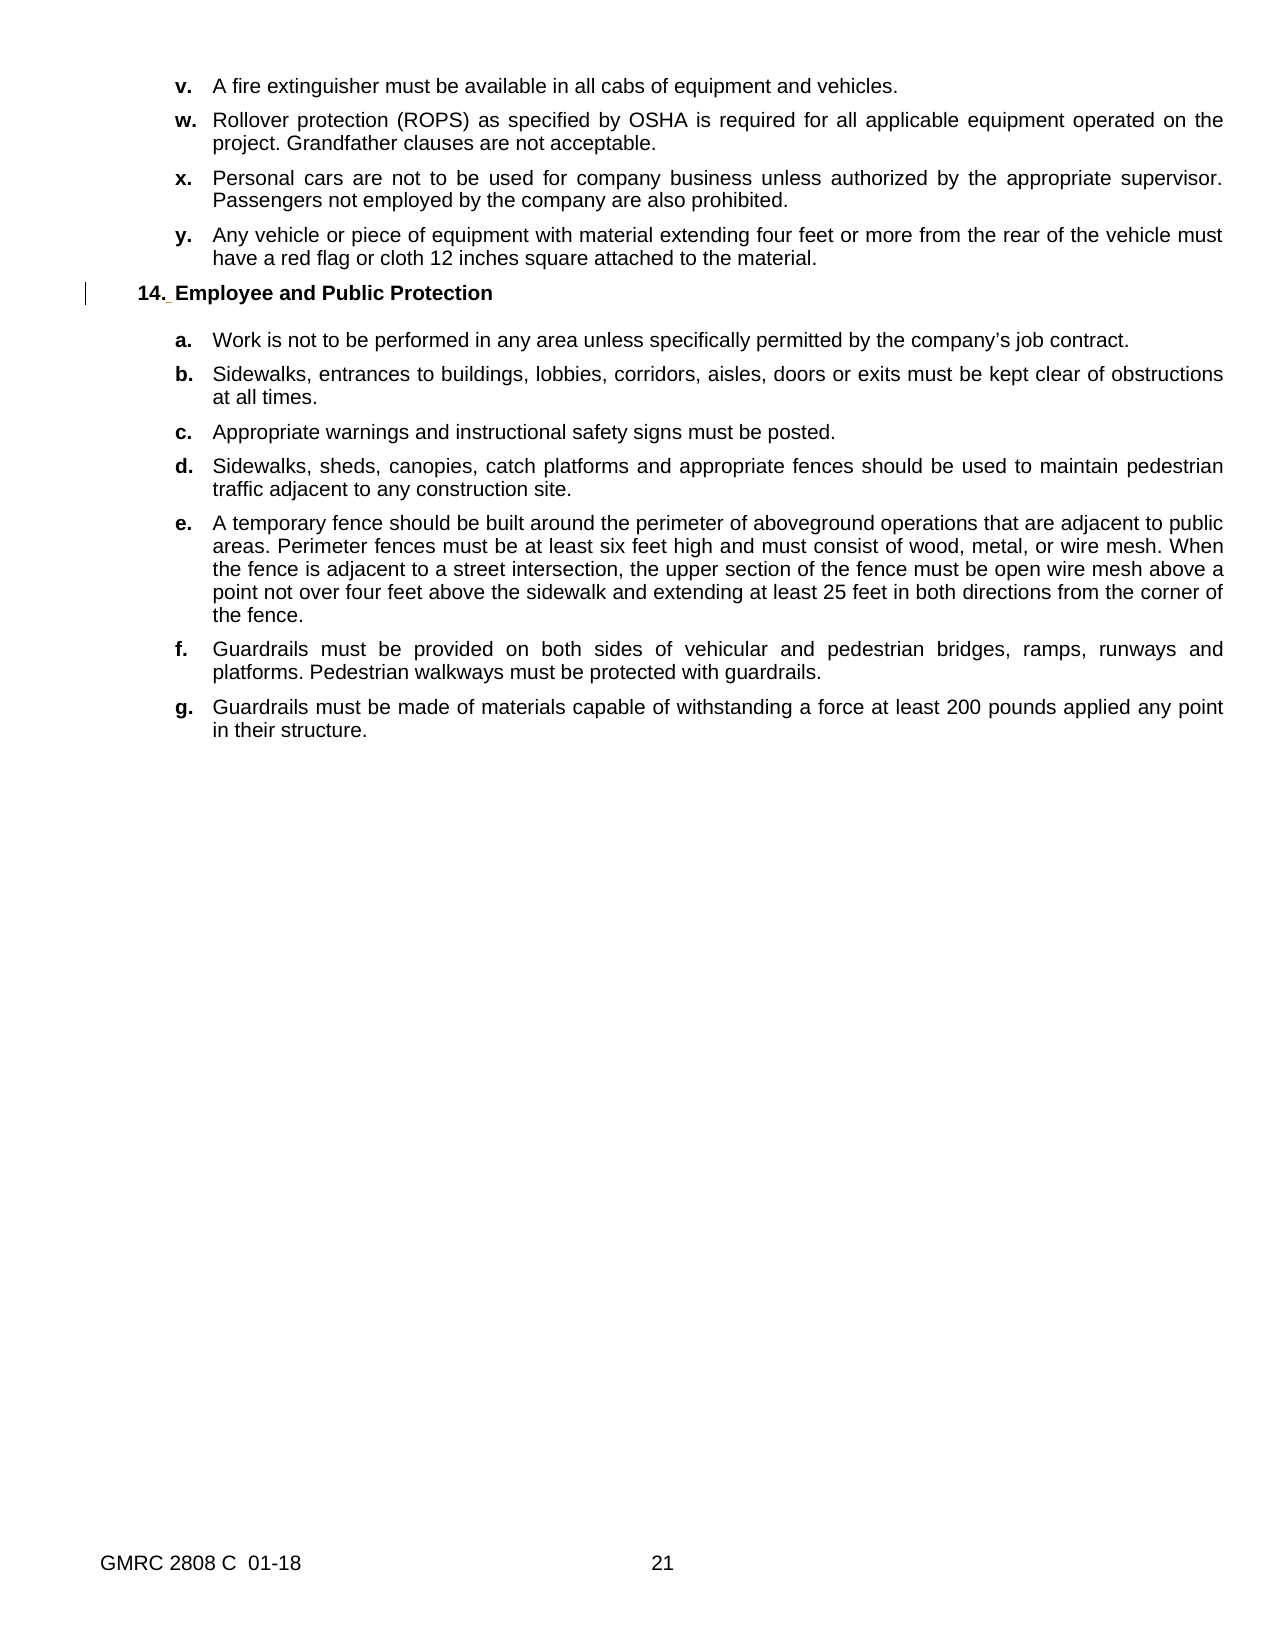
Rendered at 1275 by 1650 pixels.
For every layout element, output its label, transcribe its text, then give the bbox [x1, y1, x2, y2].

text b. Sidewalks, entrances to buildings, lobbies, corridors, aisles, doors or exits must be kept clear of obstructions at all times. [175, 363, 1225, 409]
text c. Appropriate warnings and instructional safety signs must be posted. [175, 421, 1225, 444]
text w. Rollover protection (ROPS) as specified by OSHA is required for all applicable equipment operated on the project. Grandfather clauses are not acceptable. [175, 109, 1225, 155]
text x. Personal cars are not to be used for company business unless authorized by the appropriate supervisor. Passengers not employed by the company are also prohibited. [175, 167, 1225, 212]
text 14.Employee and Public Protection [137, 282, 1225, 305]
text v. A fire extinguisher must be available in all cabs of equipment and vehicles. [175, 75, 1225, 98]
text e. A temporary fence should be built around the perimeter of aboveground operations that are adjacent to public areas. Perimeter fences must be at least six feet high and must consist of wood, metal, or wire mesh. When the fence is adjacent to a street intersection, the upper section of the fence must be open wire mesh above a point not over four feet above the sidewalk and extending at least 25 feet in both directions from the corner of the fence. [175, 512, 1225, 627]
text a. Work is not to be performed in any area unless specifically permitted by the company’s job contract. [175, 329, 1225, 352]
text f. Guardrails must be provided on both sides of vehicular and pedestrian bridges, ramps, runways and platforms. Pedestrian walkways must be protected with guardrails. [175, 638, 1225, 684]
text g. Guardrails must be made of materials capable of withstanding a force at least 200 pounds applied any point in their structure. [175, 696, 1225, 742]
text y. Any vehicle or piece of equipment with material extending four feet or more from the rear of the vehicle must have a red flag or cloth 12 inches square attached to the material. [175, 224, 1225, 270]
text d. Sidewalks, sheds, canopies, catch platforms and appropriate fences should be used to maintain pedestrian traffic adjacent to any construction site. [175, 455, 1225, 501]
